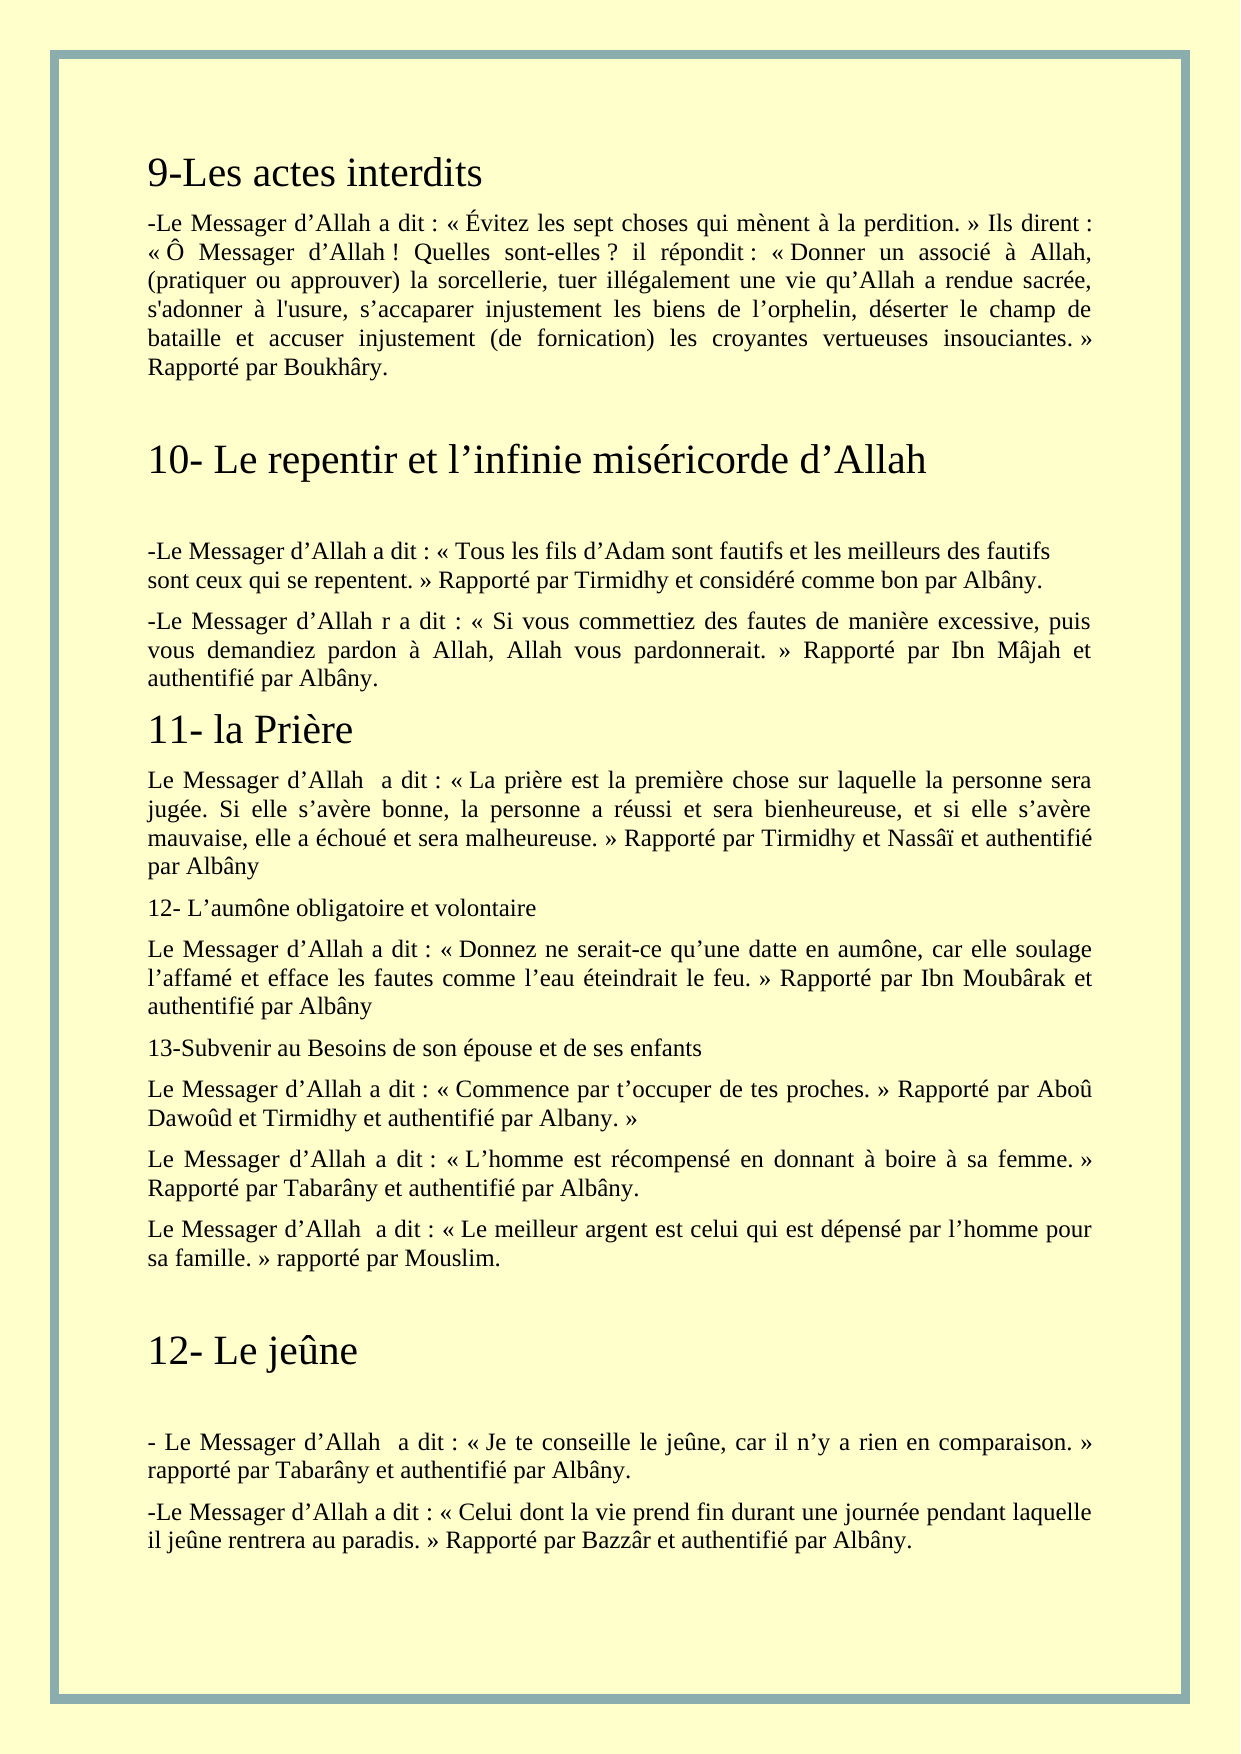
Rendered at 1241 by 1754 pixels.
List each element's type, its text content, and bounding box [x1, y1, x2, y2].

text Le Messager d’Allah a dit : « Le meilleur argent est celui qui est dépensé par l’homme pour sa famille. » rapporté par Mouslim. [147, 1214, 1093, 1271]
text Le Messager d’Allah a dit : « La prière est la première chose sur laquelle la personne sera jugée. Si elle s’avère bonne, la personne a réussi et sera bienheureuse, et si elle s’avère mauvaise, elle a échoué et sera malheureuse. » Rapporté par Tirmidhy et Nassâï et authentifié par Albâny [147, 765, 1093, 880]
text Le Messager d’Allah a dit : « Donnez ne serait-ce qu’une datte en aumône, car elle soulage l’affamé et efface les fautes comme l’eau éteindrait le feu. » Rapporté par Ibn Moubârak et authentifié par Albâny [147, 934, 1093, 1020]
text 11- la Prière [147, 705, 1093, 753]
text - Le Messager d’Allah a dit : « Je te conseille le jeûne, car il n’y a rien en comparaison. » rapporté par Tabarâny et authentifié par Albâny. [147, 1427, 1093, 1484]
text 12- Le jeûne [147, 1325, 1093, 1373]
text -Le Messager d’Allah a dit : « Celui dont la vie prend fin durant une journée pendant laquelle il jeûne rentrera au paradis. » Rapporté par Bazzâr et authentifié par Albâny. [147, 1497, 1093, 1554]
text -Le Messager d’Allah r a dit : « Si vous commettiez des fautes de manière excessive, puis vous demandiez pardon à Allah, Allah vous pardonnerait. » Rapporté par Ibn Mâjah et authentifié par Albâny. [147, 606, 1093, 692]
text -Le Messager d’Allah a dit : « Évitez les sept choses qui mènent à la perdition. » Ils dirent : « Ô Messager d’Allah ! Quelles sont-elles ? il répondit : « Donner un associé à Allah, (pratiquer ou approuver) la sorcellerie, tuer illégalement une vie qu’Allah a rendue sacrée, s'adonner à l'usure, s’accaparer injustement les biens de l’orphelin, déserter le champ de bataille et accuser injustement (de fornication) les croyantes vertueuses insouciantes. » Rapporté par Boukhâry. [147, 208, 1093, 381]
text 10- Le repentir et l’infinie miséricorde d’Allah [147, 434, 1093, 482]
text 13-Subvenir au Besoins de son épouse et de ses enfants [147, 1033, 1093, 1061]
text 12- L’aumône obligatoire et volontaire [147, 893, 1093, 921]
text -Le Messager d’Allah a dit : « Tous les fils d’Adam sont fautifs et les meilleurs des fautifs sont ceux qui se repentent. » Rapporté par Tirmidhy et considéré comme bon par Albâny. [147, 536, 1093, 593]
text Le Messager d’Allah a dit : « Commence par t’occuper de tes proches. » Rapporté par Aboû Dawoûd et Tirmidhy et authentifié par Albany. » [147, 1074, 1093, 1131]
text Le Messager d’Allah a dit : « L’homme est récompensé en donnant à boire à sa femme. » Rapporté par Tabarâny et authentifié par Albâny. [147, 1144, 1093, 1201]
text 9-Les actes interdits [147, 148, 1093, 196]
